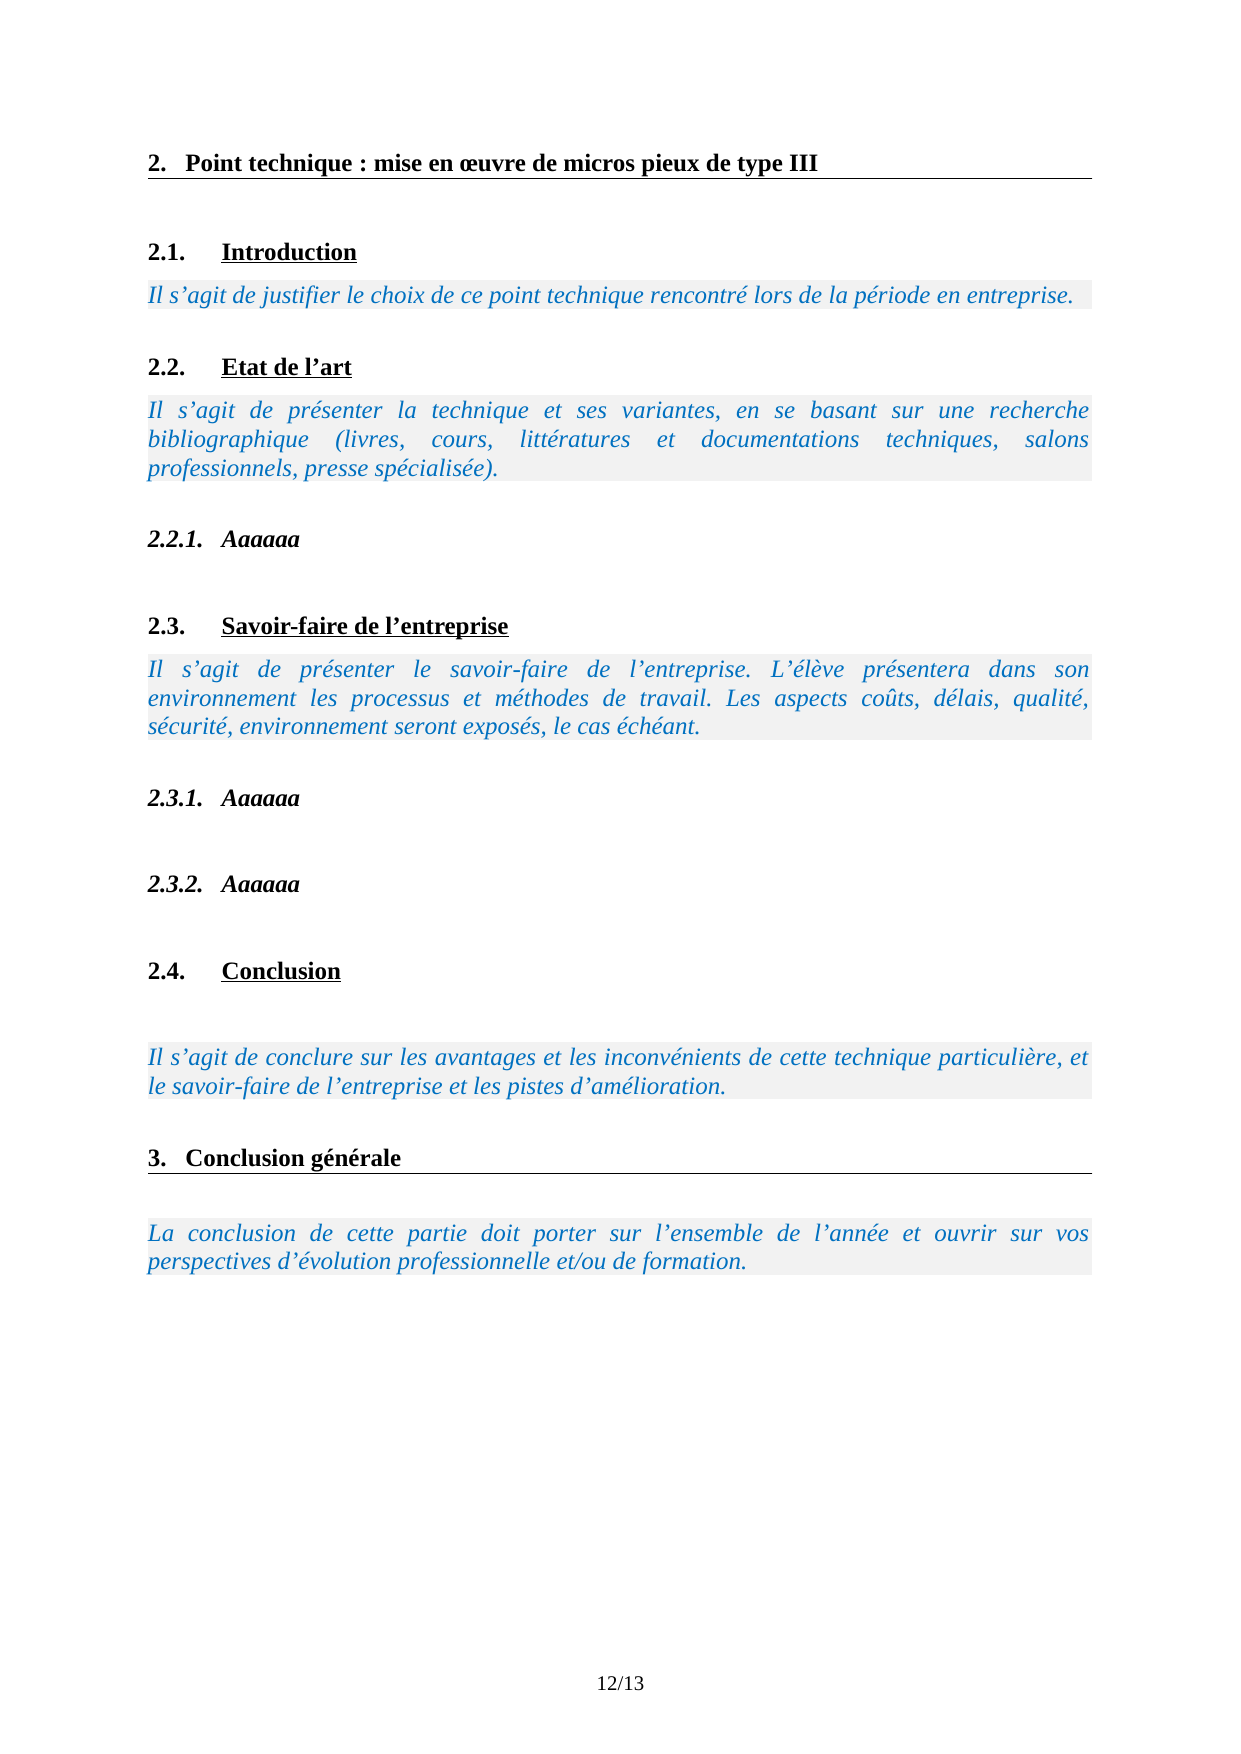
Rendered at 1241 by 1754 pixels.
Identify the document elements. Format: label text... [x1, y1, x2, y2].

text Il s’agit de conclure sur les avantages et les inconvénients de cette technique particulière, et le savoir-faire de l’entreprise et les pistes d’amélioration. [148, 1042, 1092, 1099]
subtitle Conclusion générale [148, 1143, 1092, 1173]
subtitle Aaaaaa [148, 783, 1092, 812]
subtitle Savoir-faire de l’entreprise [148, 611, 1092, 639]
subtitle Aaaaaa [148, 524, 1092, 553]
subtitle Point technique : mise en œuvre de micros pieux de type III [148, 148, 1092, 178]
text La conclusion de cette partie doit porter sur l’ensemble de l’année et ouvrir sur vos perspectives d’évolution professionnelle et/ou de formation. [148, 1218, 1092, 1275]
text Il s’agit de justifier le choix de ce point technique rencontré lors de la période en entreprise. [148, 280, 1092, 309]
subtitle Aaaaaa [148, 869, 1092, 898]
subtitle Conclusion [148, 956, 1092, 984]
text Il s’agit de présenter la technique et ses variantes, en se basant sur une recherche bibliographique (livres, cours, littératures et documentations techniques, salons professionnels, presse spécialisée). [148, 395, 1092, 481]
subtitle Introduction [148, 237, 1092, 266]
subtitle Etat de l’art [148, 352, 1092, 381]
text Il s’agit de présenter le savoir-faire de l’entreprise. L’élève présentera dans son environnement les processus et méthodes de travail. Les aspects coûts, délais, qualité, sécurité, environnement seront exposés, le cas échéant. [148, 654, 1092, 740]
